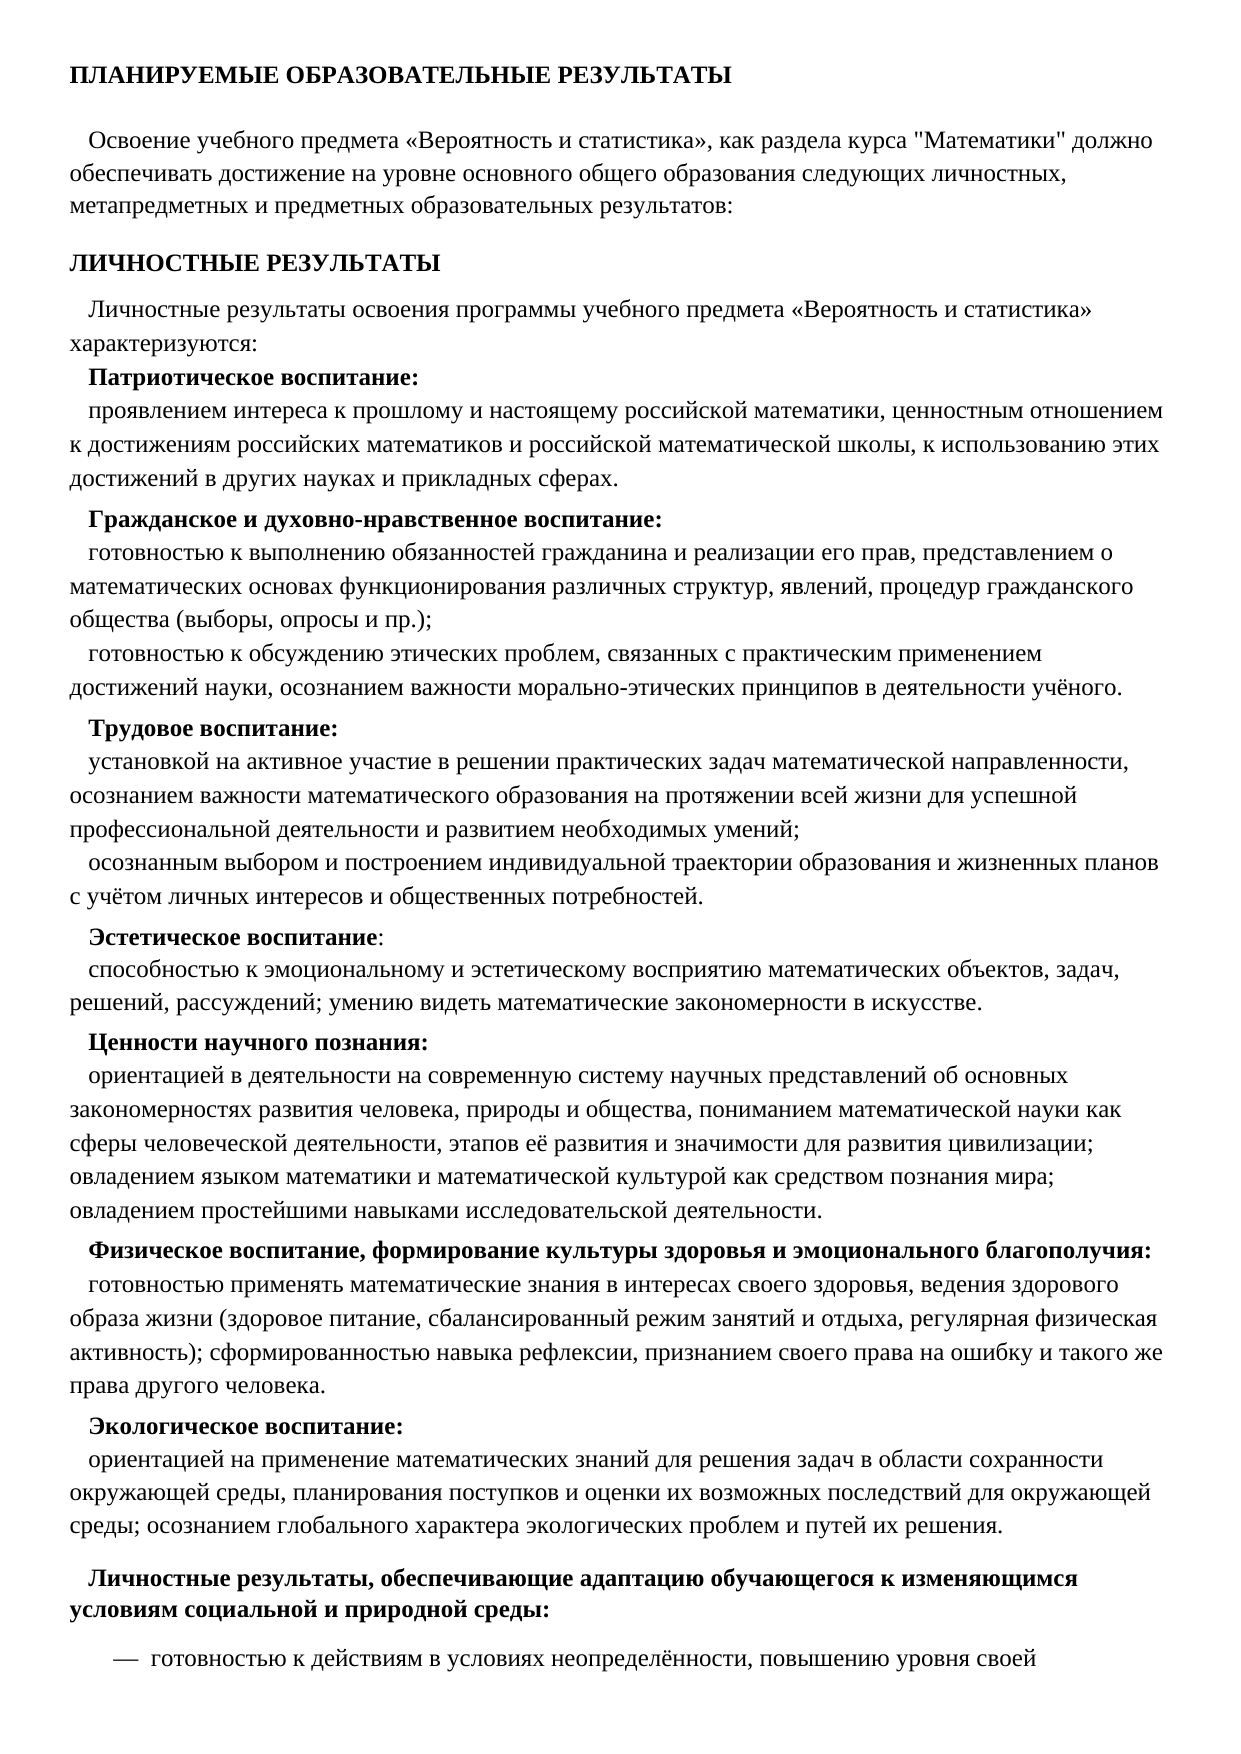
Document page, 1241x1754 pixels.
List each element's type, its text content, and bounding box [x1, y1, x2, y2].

text Физическое воспитание, формирование культуры здоровья и эмоционального благополучия: готовностью применять математические знания в интересах своего здоровья, ведения здорового образа жизни (здоровое питание, сбалансированный режим занятий и отдыха, регулярная физическая активность); сформированностью навыка рефлексии, признанием своего права на ошибку и такого же права другого человека. [69, 1236, 1172, 1399]
text Ценности научного познания: ориентацией в деятельности на современную систему научных представлений об основных закономерностях развития человека, природы и общества, пониманием математической науки как сферы человеческой деятельности, этапов её развития и значимости для развития цивилизации; овладением языком математики и математической культурой как средством познания мира; овладением простейшими навыками исследовательской деятельности. [69, 1027, 1127, 1223]
text Личностные результаты, обеспечивающие адаптацию обучающегося к изменяющимся условиям социальной и природной среды: [69, 1563, 1082, 1623]
text ПЛАНИРУЕМЫЕ ОБРАЗОВАТЕЛЬНЫЕ РЕЗУЛЬТАТЫ [69, 62, 1172, 89]
text ЛИЧНОСТНЫЕ РЕЗУЛЬТАТЫ [69, 250, 1172, 277]
text — готовностью к действиям в условиях неопределённости, повышению уровня своей [113, 1644, 1172, 1671]
text Личностные результаты освоения программы учебного предмета «Вероятность и статистика» характеризуются: Патриотическое воспитание: проявлением интереса к прошлому и настоящему российской математики, ценностным отношением к достижениям российских математиков и российской математической школы, к использованию этих достижений в других науках и прикладных сферах. [69, 294, 1172, 492]
text Трудовое воспитание: установкой на активное участие в решении практических задач математической направленности, осознанием важности математического образования на протяжении всей жизни для успешной профессиональной деятельности и развитием необходимых умений; осознанным выбором и построением индивидуальной траектории образования и жизненных планов с учётом личных интересов и общественных потребностей. [69, 713, 1172, 910]
text Гражданское и духовно-нравственное воспитание: готовностью к выполнению обязанностей гражданина и реализации его прав, представлением о математических основах функционирования различных структур, явлений, процедур гражданского общества (выборы, опросы и пр.); готовностью к обсуждению этических проблем, связанных с практическим применением достижений науки, осознанием важности морально-этических принципов в деятельности учёного. [69, 504, 1142, 701]
text Эстетическое воспитание: способностью к эмоциональному и эстетическому восприятию математических объектов, задач, решений, рассуждений; умению видеть математические закономерности в искусстве. [69, 922, 1127, 1016]
text Экологическое воспитание: ориентацией на применение математических знаний для решения задач в области сохранности окружающей среды, планирования поступков и оценки их возможных последствий для окружающей среды; осознанием глобального характера экологических проблем и путей их решения. [69, 1411, 1157, 1539]
text Освоение учебного предмета «Вероятность и статистика», как раздела курса "Математики" должно обеспечивать достижение на уровне основного общего образования следующих личностных, метапредметных и предметных образовательных результатов: [69, 125, 1157, 219]
